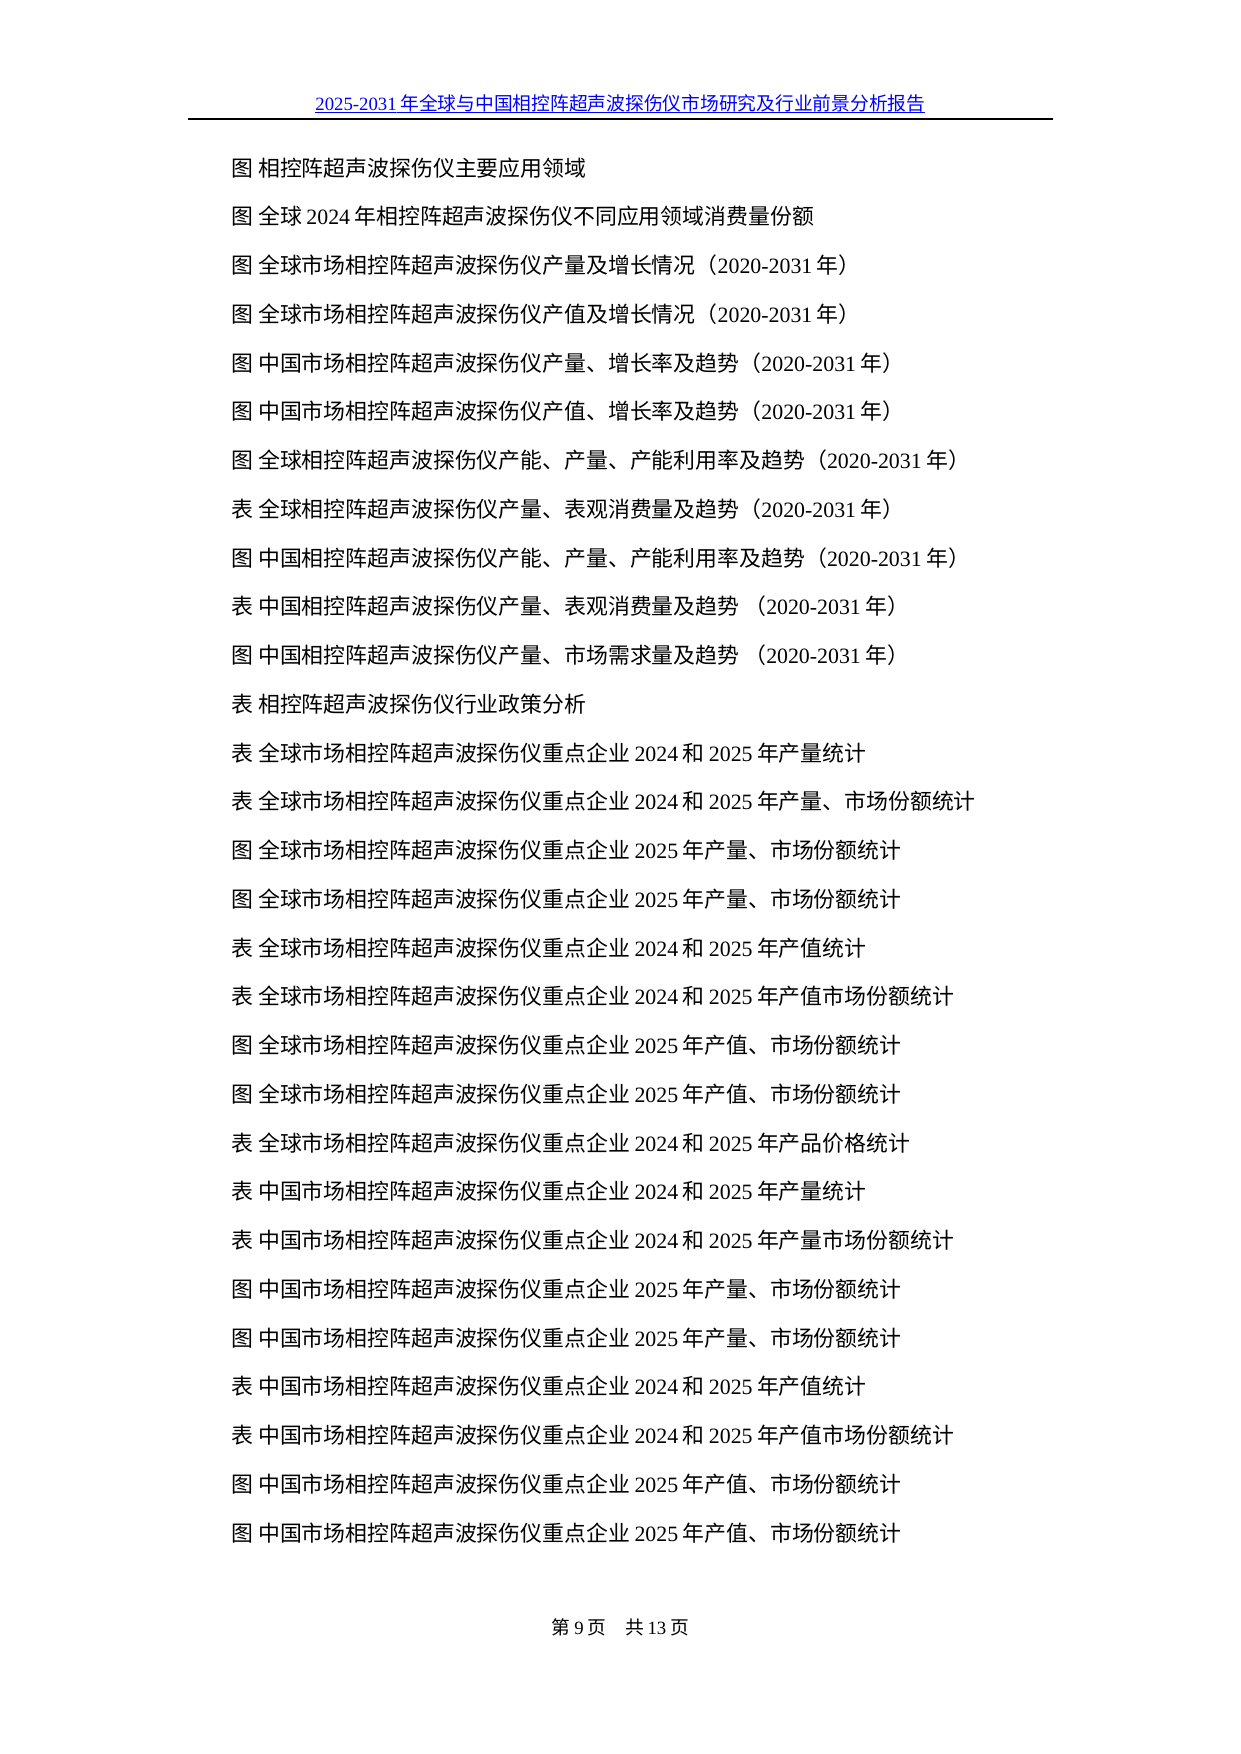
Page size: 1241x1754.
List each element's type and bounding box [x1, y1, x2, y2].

text [187, 150, 1053, 1548]
